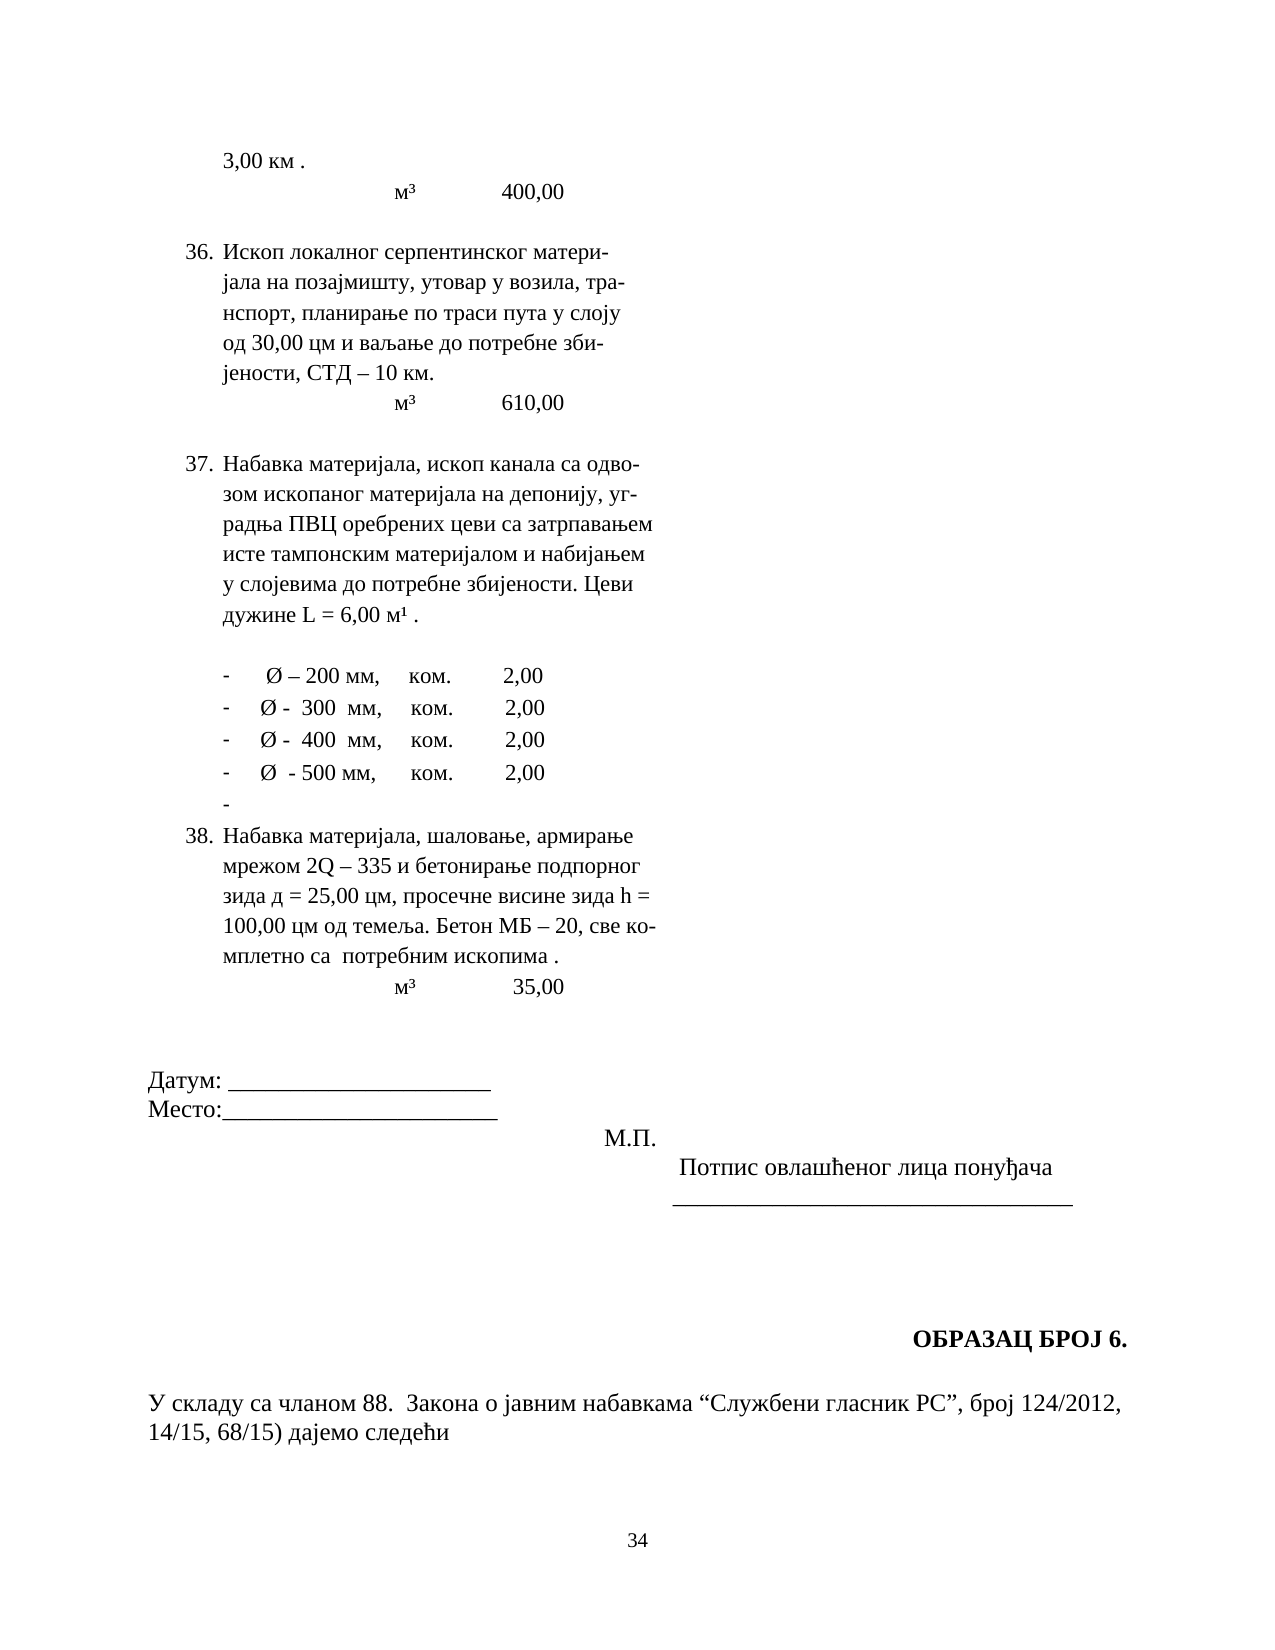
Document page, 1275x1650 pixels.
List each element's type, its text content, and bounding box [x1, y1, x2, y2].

text М.П. [148, 1123, 1127, 1152]
list 100,00 цм од темеља. Бетон МБ – 20, све ко- [223, 912, 1127, 939]
text У складу са чланом 88. Закона о јавним набавкама “Службени гласник РС”, број 124/2012, 14/15, 68/15) дајемо следећи [148, 1388, 1127, 1445]
list 3,00 км . [223, 148, 1127, 174]
text ________________________________ [148, 1180, 1127, 1209]
list мрежом 2Q – 335 и бетонирање подпорног [223, 852, 1127, 878]
list м³ 400,00 [223, 178, 1127, 204]
list м³ 610,00 [223, 389, 1127, 416]
list нспорт, планирање по траси пута у слоју [223, 299, 1127, 325]
list Ø - 400 мм, ком. 2,00 [223, 726, 1127, 753]
list дужине L = 6,00 м¹ . [223, 601, 1127, 627]
list Набавка материјала, ископ канала са одво- [185, 450, 1127, 476]
list јености, СТД – 10 км. [223, 359, 1127, 385]
list Ø – 200 мм, ком. 2,00 [223, 661, 1127, 689]
list Ø - 300 мм, ком. 2,00 [223, 693, 1127, 721]
list Ø - 500 мм, ком. 2,00 [223, 758, 1127, 786]
list мплетно са потребним ископима . [223, 943, 1127, 969]
list од 30,00 цм и ваљање до потребне зби- [223, 329, 1127, 355]
list исте тампонским материјалом и набијањем [223, 540, 1127, 567]
list радња ПВЦ оребрених цеви са затрпавањем [223, 510, 1127, 536]
list зида д = 25,00 цм, просечне висине зида h = [223, 882, 1127, 908]
text Место:______________________ [148, 1094, 1127, 1123]
list Ископ локалног серпентинског матери- [185, 238, 1127, 264]
text Потпис овлашћеног лица понуђача [148, 1152, 1127, 1180]
text ОБРАЗАЦ БРОЈ 6. [148, 1324, 1127, 1353]
list Набавка материјала, шаловање, армирање [185, 822, 1127, 848]
text Датум: _____________________ [148, 1065, 1127, 1094]
list јала на позајмишту, утовар у возила, тра- [223, 268, 1127, 295]
list зом ископаног материјала на депонију, уг- [223, 480, 1127, 506]
list м³ 35,00 [223, 973, 1127, 999]
list у слојевима до потребне збијености. Цеви [223, 571, 1127, 597]
